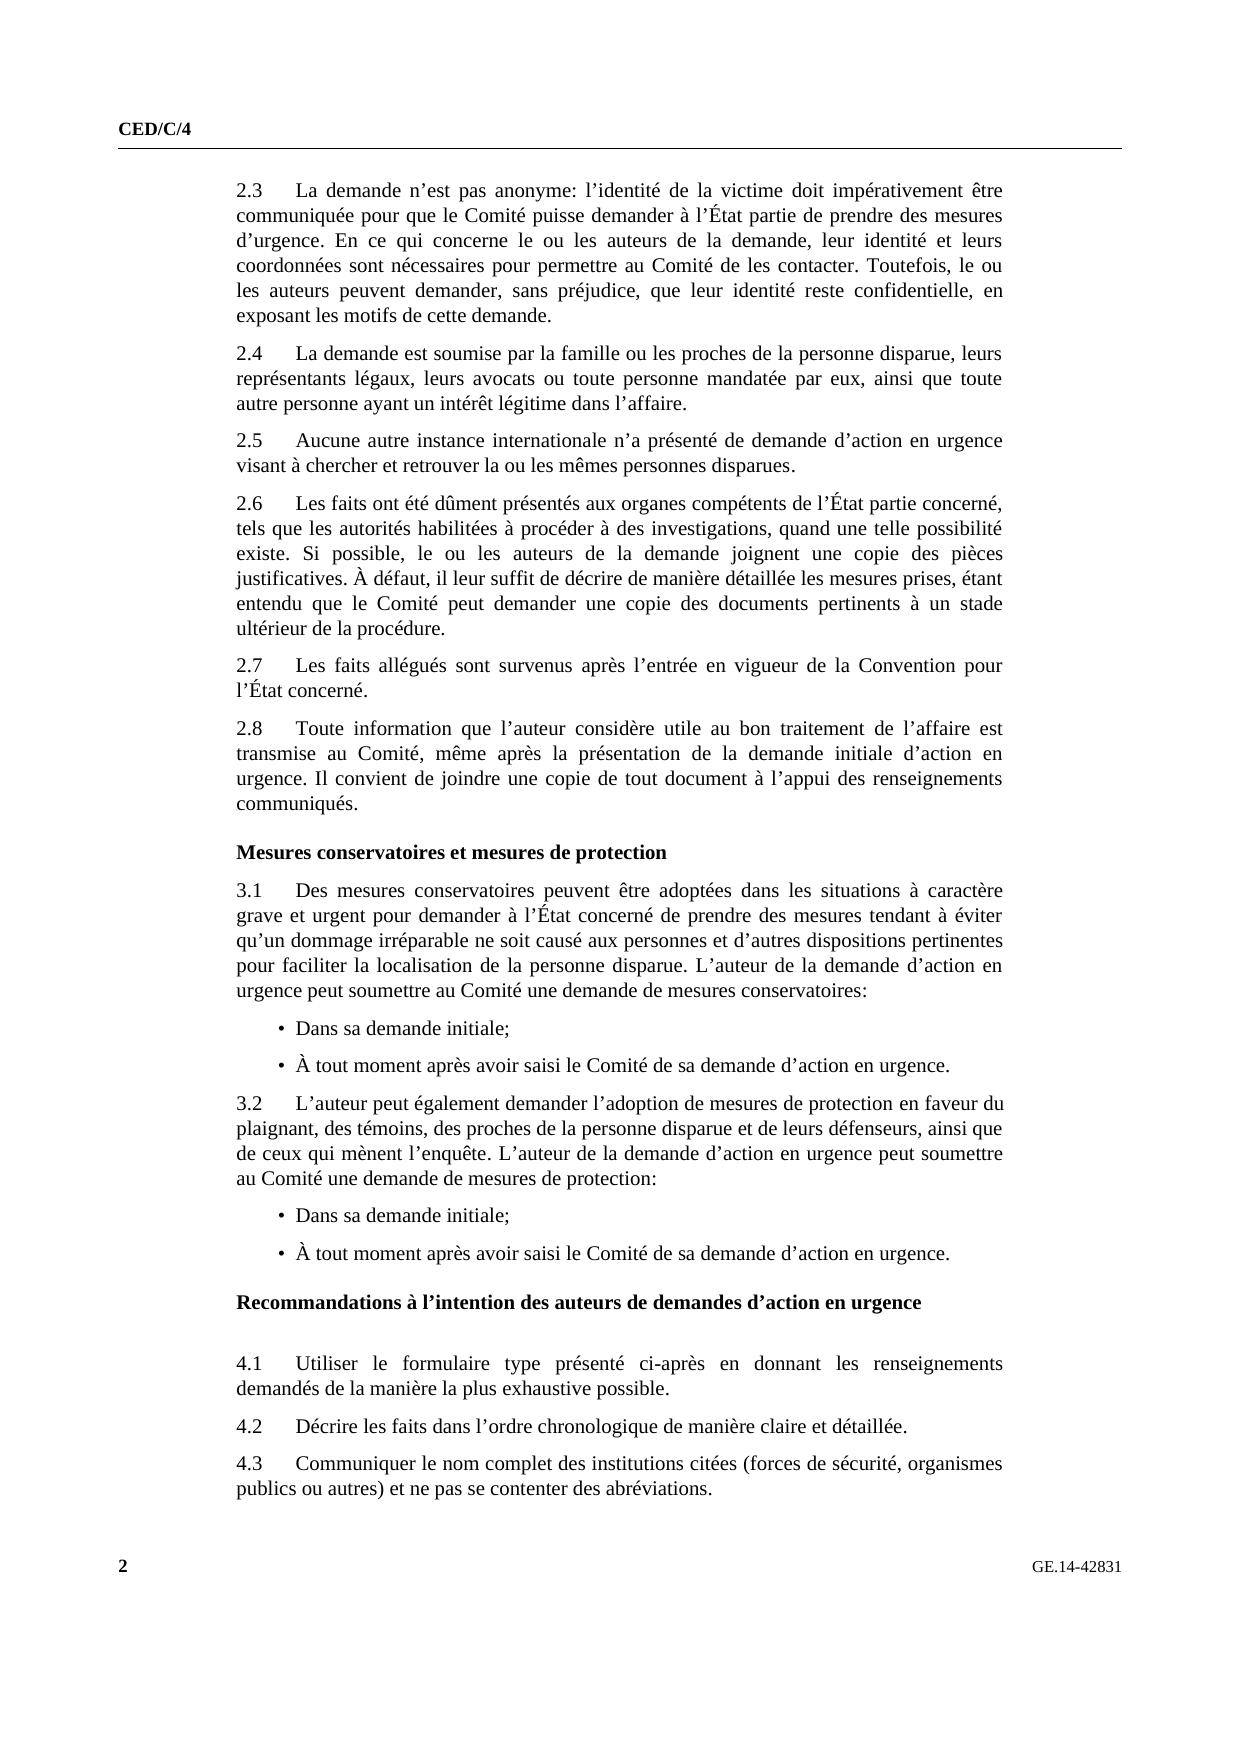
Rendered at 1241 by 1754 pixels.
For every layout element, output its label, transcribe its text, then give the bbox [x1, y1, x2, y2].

text 2.8 Toute information que l’auteur considère utile au bon traitement de l’affaire est transmise au Comité, même après la présentation de la demande initiale d’action en urgence. Il convient de joindre une copie de tout document à l’appui des renseignements communiqués. [236, 715, 1004, 815]
text Recommandations à l’intention des auteurs de demandes d’action en urgence [118, 1290, 1004, 1314]
text 2.7 Les faits allégués sont survenus après l’entrée en vigueur de la Convention pour l’État concerné. [236, 652, 1004, 702]
text 2.6 Les faits ont été dûment présentés aux organes compétents de l’État partie concerné, tels que les autorités habilitées à procéder à des investigations, quand une telle possibilité existe. Si possible, le ou les auteurs de la demande joignent une copie des pièces justificatives. À défaut, il leur suffit de décrire de manière détaillée les mesures prises, étant entendu que le Comité peut demander une copie des documents pertinents à un stade ultérieur de la procédure. [236, 490, 1004, 640]
text 3.2 L’auteur peut également demander l’adoption de mesures de protection en faveur du plaignant, des témoins, des proches de la personne disparue et de leurs défenseurs, ainsi que de ceux qui mènent l’enquête. L’auteur de la demande d’action en urgence peut soumettre au Comité une demande de mesures de protection: [236, 1090, 1004, 1190]
text À tout moment après avoir saisi le Comité de sa demande d’action en urgence. [278, 1052, 1122, 1077]
text 4.2 Décrire les faits dans l’ordre chronologique de manière claire et détaillée. [236, 1413, 1004, 1438]
text 4.1 Utiliser le formulaire type présenté ci-après en donnant les renseignements demandés de la manière la plus exhaustive possible. [236, 1350, 1004, 1400]
text 2.3 La demande n’est pas anonyme: l’identité de la victime doit impérativement être communiquée pour que le Comité puisse demander à l’État partie de prendre des mesures d’urgence. En ce qui concerne le ou les auteurs de la demande, leur identité et leurs coordonnées sont nécessaires pour permettre au Comité de les contacter. Toutefois, le ou les auteurs peuvent demander, sans préjudice, que leur identité reste confidentielle, en exposant les motifs de cette demande. [236, 177, 1004, 327]
text 2.4 La demande est soumise par la famille ou les proches de la personne disparue, leurs représentants légaux, leurs avocats ou toute personne mandatée par eux, ainsi que toute autre personne ayant un intérêt légitime dans l’affaire. [236, 340, 1004, 415]
text Mesures conservatoires et mesures de protection [118, 840, 1004, 865]
text 2.5 Aucune autre instance internationale n’a présenté de demande d’action en urgence visant à chercher et retrouver la ou les mêmes personnes disparues. [236, 427, 1004, 477]
text Dans sa demande initiale; [278, 1202, 1122, 1227]
text 4.3 Communiquer le nom complet des institutions citées (forces de sécurité, organismes publics ou autres) et ne pas se contenter des abréviations. [236, 1450, 1004, 1500]
text 3.1 Des mesures conservatoires peuvent être adoptées dans les situations à caractère grave et urgent pour demander à l’État concerné de prendre des mesures tendant à éviter qu’un dommage irréparable ne soit causé aux personnes et d’autres dispositions pertinentes pour faciliter la localisation de la personne disparue. L’auteur de la demande d’action en urgence peut soumettre au Comité une demande de mesures conservatoires: [236, 877, 1004, 1002]
text À tout moment après avoir saisi le Comité de sa demande d’action en urgence. [278, 1240, 1122, 1265]
text Dans sa demande initiale; [278, 1015, 1122, 1040]
